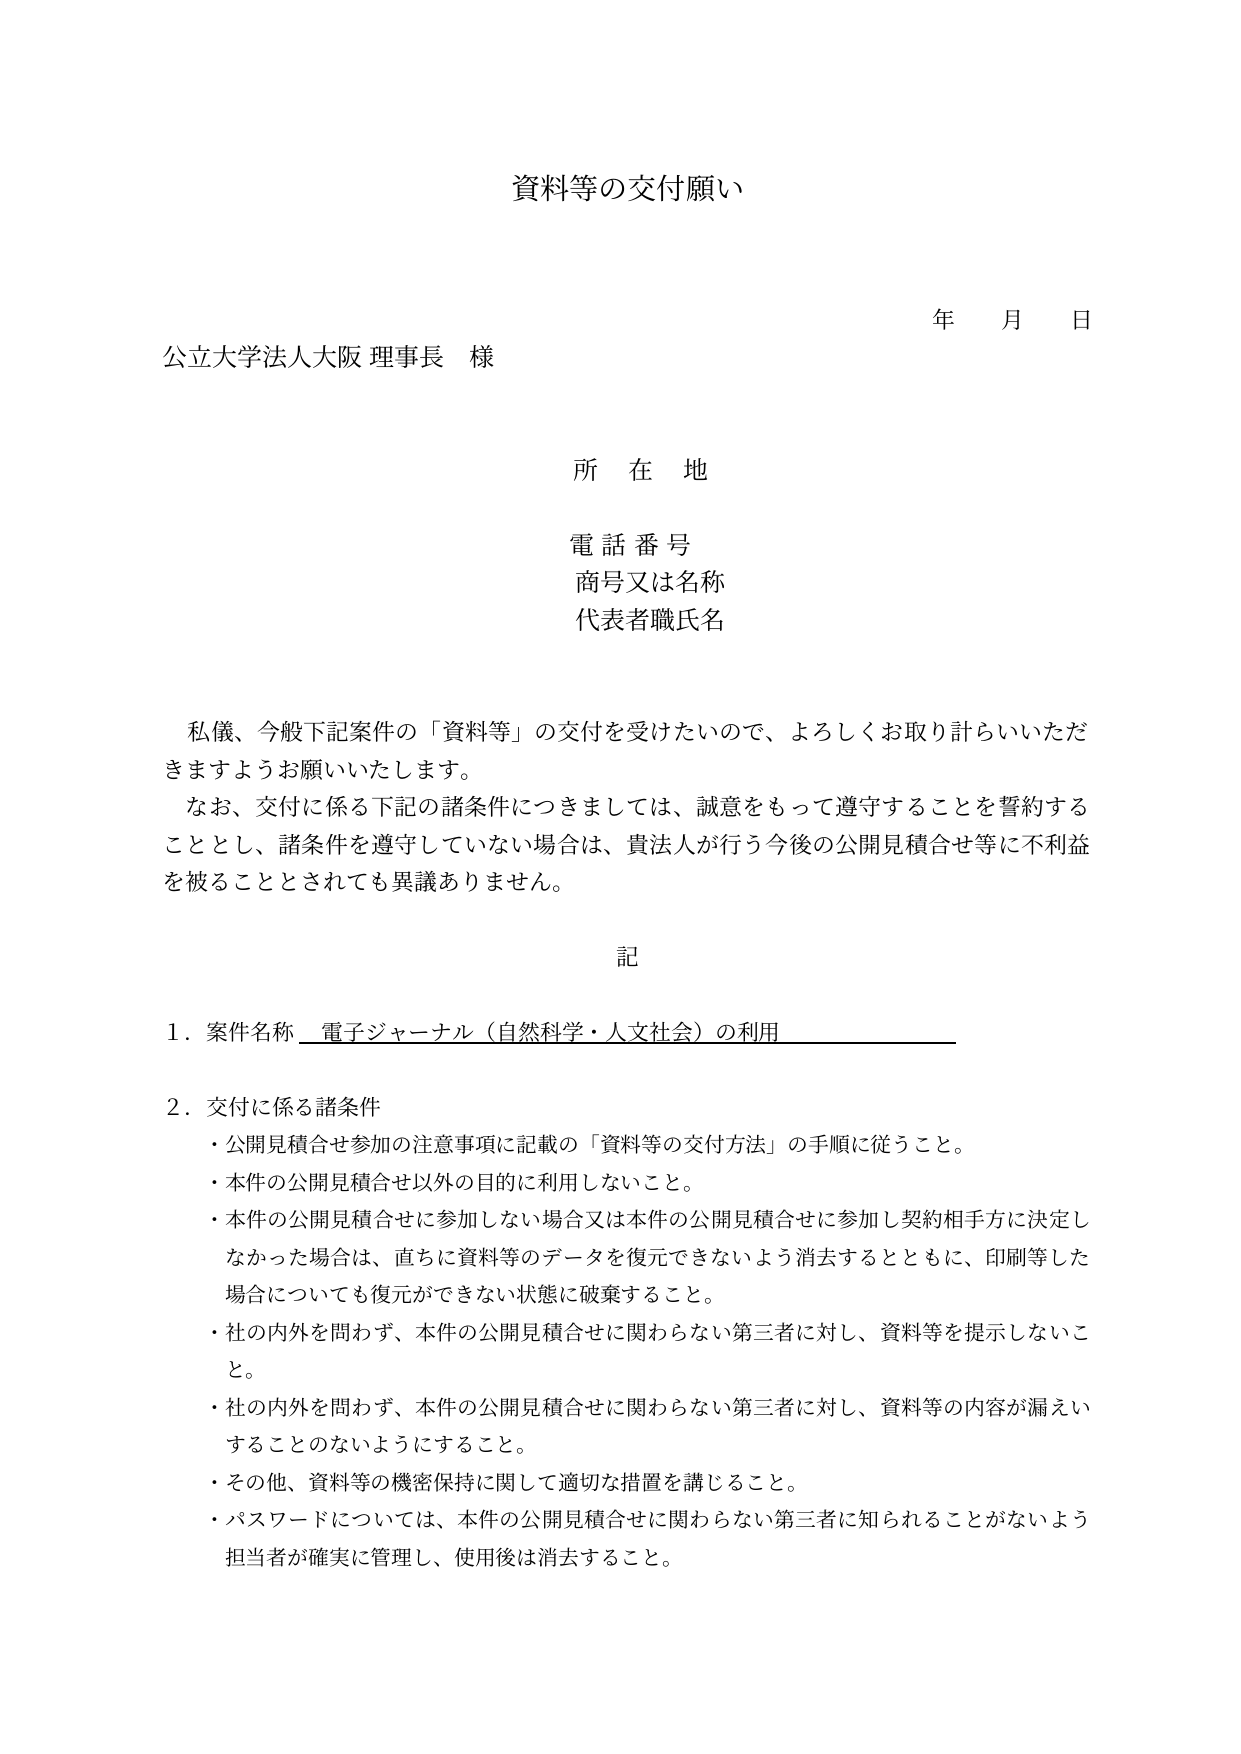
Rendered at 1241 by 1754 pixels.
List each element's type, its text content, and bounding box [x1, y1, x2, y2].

text ・パスワードについては、本件の公開見積合せに関わらない第三者に知られることがないよう担当者が確実に管理し、使用後は消去すること。 [204, 1500, 1092, 1575]
text 代表者職氏名 [162, 600, 1163, 637]
text 年 月 日 [162, 300, 1092, 337]
text ・その他、資料等の機密保持に関して適切な措置を講じること。 [204, 1462, 1092, 1500]
text 記 [162, 937, 1092, 975]
text 電話番号 [162, 525, 1092, 562]
text ・公開見積合せ参加の注意事項に記載の「資料等の交付方法」の手順に従うこと。 [204, 1125, 1092, 1162]
text ・本件の公開見積合せ以外の目的に利用しないこと。 [204, 1162, 1092, 1200]
text 所 在 地 [162, 450, 1092, 487]
text ・社の内外を問わず、本件の公開見積合せに関わらない第三者に対し、資料等を提示しないこと。 [204, 1312, 1092, 1387]
text 商号又は名称 [162, 562, 1092, 600]
text 私儀、今般下記案件の「資料等」の交付を受けたいので、よろしくお取り計らいいただきますようお願いいたします。 [162, 712, 1092, 787]
text 資料等の交付願い [162, 150, 1092, 225]
text ・本件の公開見積合せに参加しない場合又は本件の公開見積合せに参加し契約相手方に決定しなかった場合は、直ちに資料等のデータを復元できないよう消去するとともに、印刷等した場合についても復元ができない状態に破棄すること。 [204, 1200, 1092, 1312]
text ２．交付に係る諸条件 [162, 1087, 1092, 1125]
text ・社の内外を問わず、本件の公開見積合せに関わらない第三者に対し、資料等の内容が漏えいすることのないようにすること。 [204, 1387, 1092, 1462]
text なお、交付に係る下記の諸条件につきましては、誠意をもって遵守することを誓約することとし、諸条件を遵守していない場合は、貴法人が行う今後の公開見積合せ等に不利益を被ることとされても異議ありません。 [162, 787, 1092, 900]
text 公立大学法人大阪 理事長 様 [162, 337, 1092, 375]
text １．案件名称 電子ジャーナル（自然科学・人文社会）の利用 [162, 1012, 1092, 1050]
